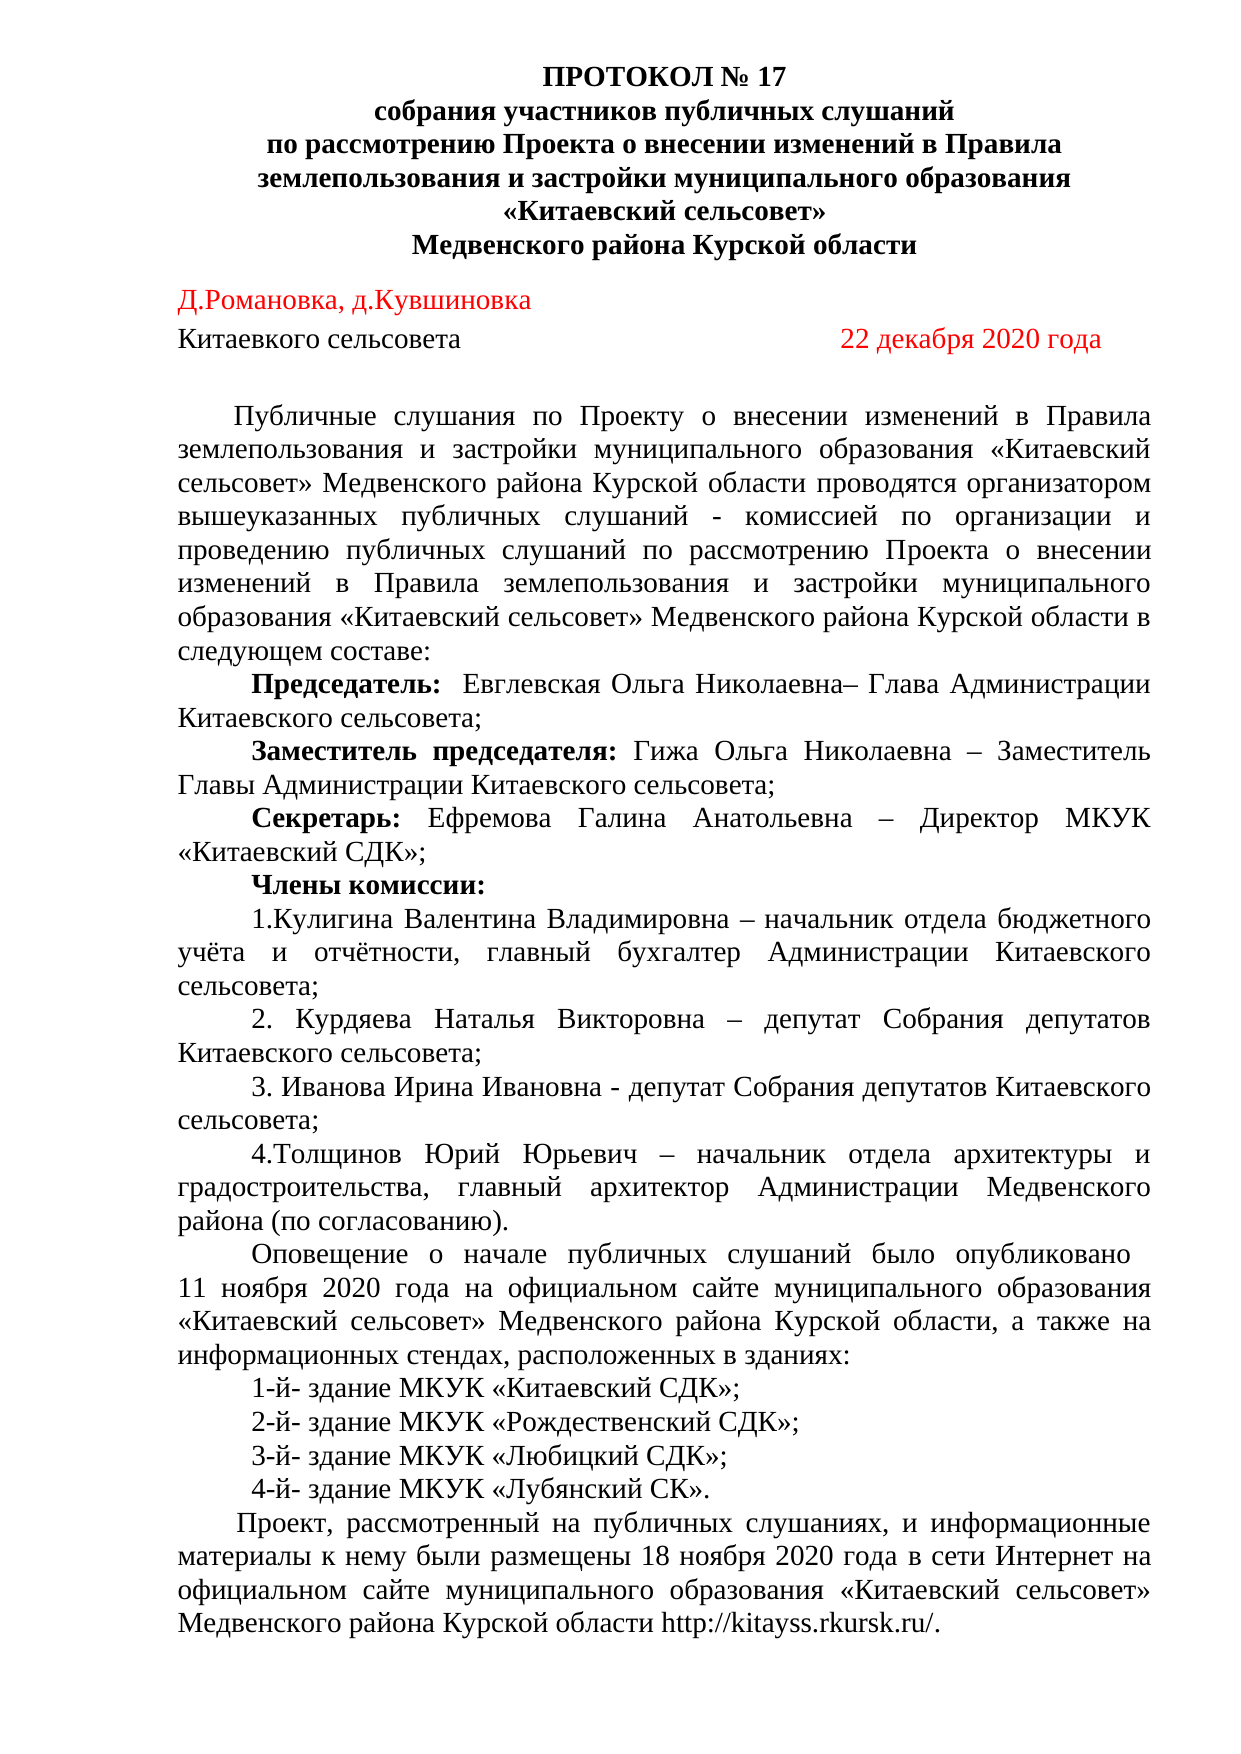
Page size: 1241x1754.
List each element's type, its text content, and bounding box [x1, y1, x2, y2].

text 1.Кулигина Валентина Владимировна – начальник отдела бюджетного учёта и отчётности, главный бухгалтер Администрации Китаевского сельсовета; [177, 901, 1152, 1002]
text 4-й- здание МКУК «Лубянский СК». [177, 1471, 1152, 1505]
text Публичные слушания по Проекту о внесении изменений в Правила землепользования и застройки муниципального образования «Китаевский сельсовет» Медвенского района Курской области проводятся организатором вышеуказанных публичных слушаний - комиссией по организации и проведению публичных слушаний по рассмотрению Проекта о внесении изменений в Правила землепользования и застройки муниципального образования «Китаевский сельсовет» Медвенского района Курской области в следующем составе: [177, 398, 1152, 666]
text 2-й- здание МКУК «Рождественский СДК»; [177, 1404, 1152, 1438]
text 3. Иванова Ирина Ивановна - депутат Собрания депутатов Китаевского сельсовета; [177, 1069, 1152, 1136]
text Д.Романовка, д.Кувшиновка [177, 282, 1152, 316]
text 3-й- здание МКУК «Любицкий СДК»; [177, 1438, 1152, 1471]
text Китаевкого сельсовета 22 декабря 2020 года [177, 321, 1152, 354]
text Медвенского района Курской области [177, 227, 1152, 260]
text по рассмотрению Проекта о внесении изменений в Правила землепользования и застройки муниципального образования «Китаевский сельсовет» [177, 126, 1152, 227]
text 4.Толщинов Юрий Юрьевич – начальник отдела архитектуры и градостроительства, главный архитектор Администрации Медвенского района (по согласованию). [177, 1136, 1152, 1236]
text Секретарь: Ефремова Галина Анатольевна – Директор МКУК «Китаевский СДК»; [177, 800, 1152, 867]
text Члены комиссии: [177, 867, 1152, 901]
text 2. Курдяева Наталья Викторовна – депутат Собрания депутатов Китаевского сельсовета; [177, 1002, 1152, 1069]
text собрания участников публичных слушаний [177, 93, 1152, 126]
text ПРОТОКОЛ № 17 [177, 59, 1152, 93]
text Заместитель председателя: Гижа Ольга Николаевна – Заместитель Главы Администрации Китаевского сельсовета; [177, 733, 1152, 800]
text Оповещение о начале публичных слушаний было опубликовано 11 ноября 2020 года на официальном сайте муниципального образования «Китаевский сельсовет» Медвенского района Курской области, а также на информационных стендах, расположенных в зданиях: [177, 1236, 1152, 1371]
text Проект, рассмотренный на публичных слушаниях, и информационные материалы к нему были размещены 18 ноября 2020 года в сети Интернет на официальном сайте муниципального образования «Китаевский сельсовет» Медвенского района Курской области http://kitayss.rkursk.ru/. [177, 1505, 1152, 1639]
text 1-й- здание МКУК «Китаевский СДК»; [177, 1371, 1152, 1404]
text Председатель: Евглевская Ольга Николаевна– Глава Администрации Китаевского сельсовета; [177, 666, 1152, 733]
